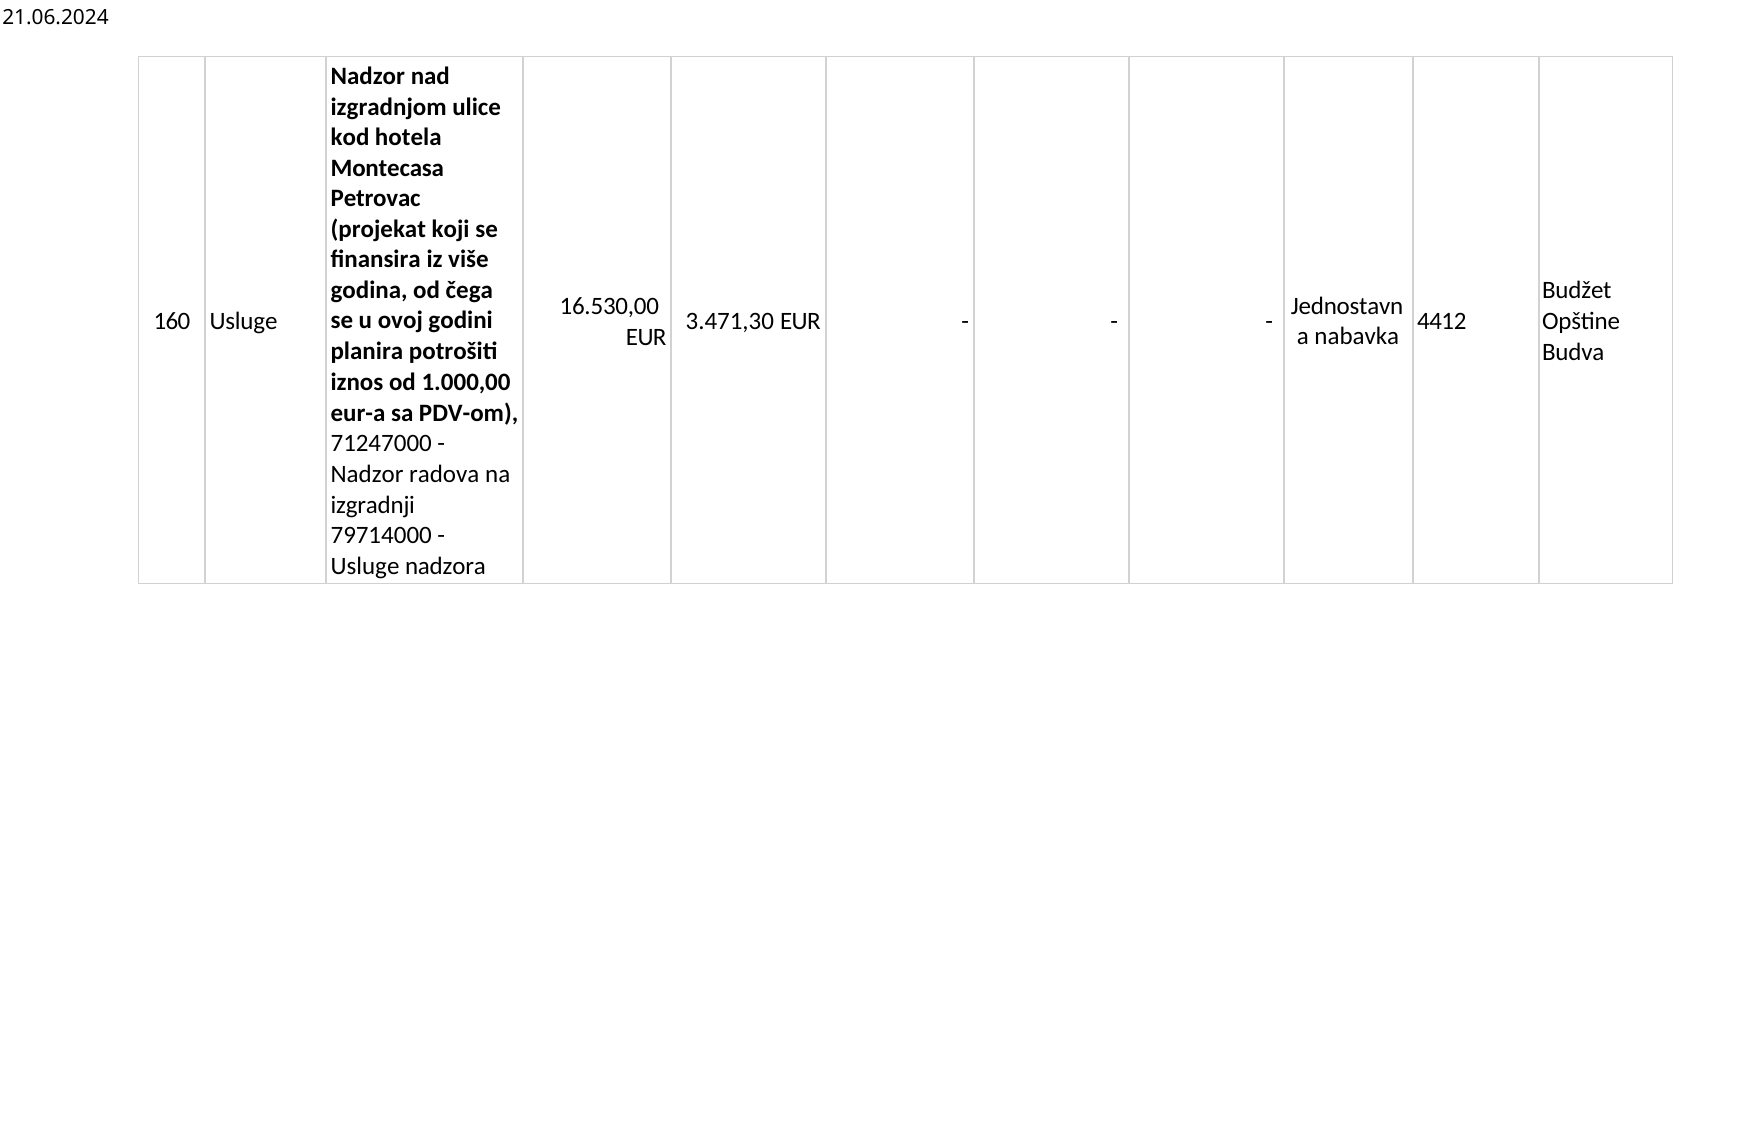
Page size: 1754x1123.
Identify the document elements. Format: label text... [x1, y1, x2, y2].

table_header Nadzor nad izgradnjom ulice kod hotela Montecasa Petrovac (projekat koji se finansira iz više godina, od čega se u ovoj godini planira potrošiti iznos od 1.000,00 eur-a sa PDV-om), 71247000 - Nadzor radova na izgradnji 79714000 - Usluge nadzora [327, 57, 522, 583]
table_header - [827, 57, 973, 583]
table_header - [975, 57, 1128, 583]
table_header 3.471,30 EUR [672, 57, 825, 583]
table_header 4412 [1414, 57, 1538, 583]
table_header Usluge [206, 57, 325, 583]
table_header Jednostavn a nabavka [1285, 57, 1412, 583]
table_header Budžet Opštine Budva [1540, 57, 1672, 583]
table_header - [1130, 57, 1283, 583]
table_header 160 [139, 57, 204, 583]
table_header 16.530,00 EUR [524, 57, 670, 583]
